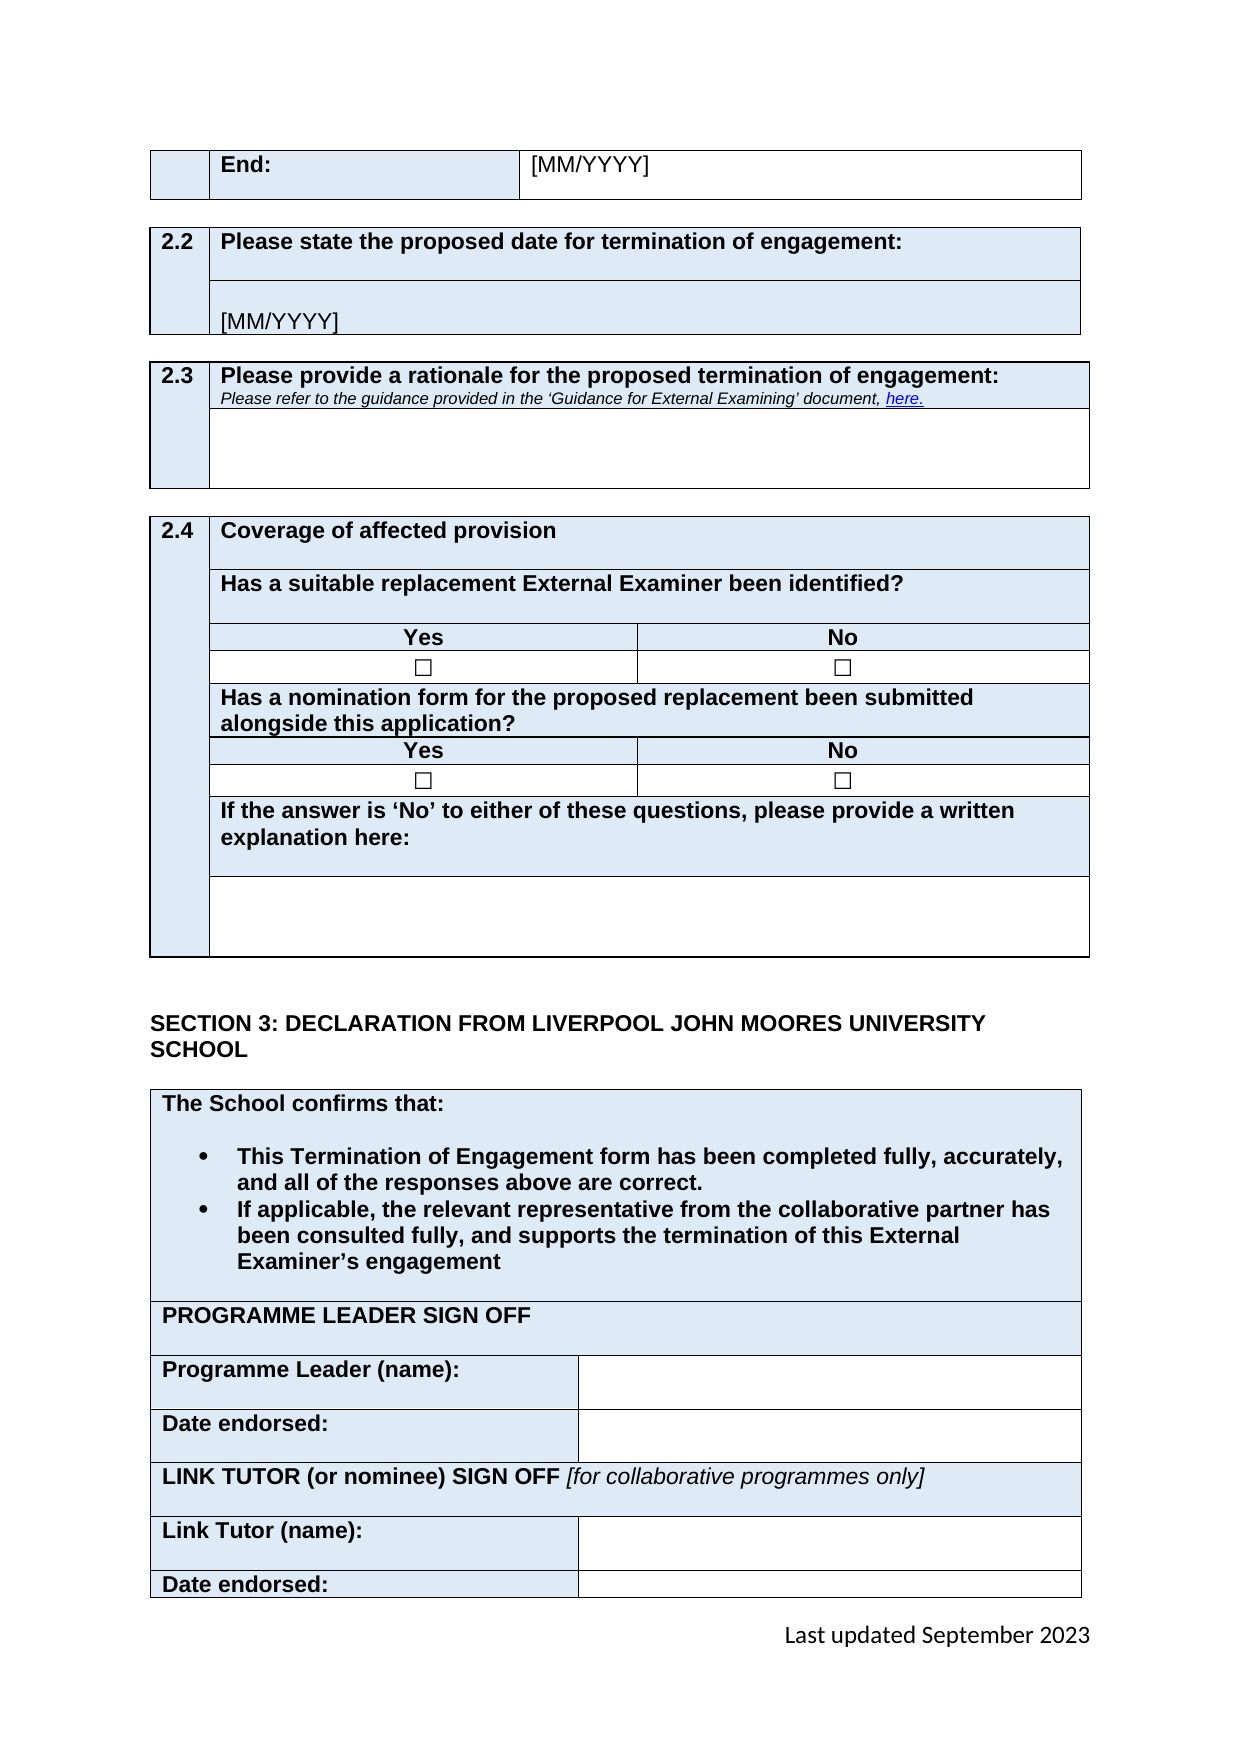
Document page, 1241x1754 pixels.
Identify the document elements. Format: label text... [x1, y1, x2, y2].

table_cell [210, 765, 637, 796]
table_cell End: [210, 151, 519, 199]
table_cell [579, 1410, 1081, 1462]
table_cell [MM/YYYY] [520, 151, 1081, 199]
table_cell Date endorsed: [151, 1571, 578, 1597]
table_cell Has a suitable replacement External Examiner been identified? [210, 570, 1089, 623]
table_cell [579, 1356, 1081, 1408]
table_cell No [638, 624, 1089, 650]
table_cell [638, 651, 1089, 683]
text SECTION 3: DECLARATION FROM LIVERPOOL JOHN MOORES UNIVERSITY SCHOOL [150, 1010, 1090, 1063]
table_cell LINK TUTOR (or nominee) SIGN OFF [for collaborative programmes only] [151, 1463, 1081, 1516]
table_cell [638, 765, 1089, 796]
table_cell Programme Leader (name): [151, 1356, 578, 1408]
table_cell Link Tutor (name): [151, 1517, 578, 1570]
table_header 2.2 [151, 228, 209, 334]
table_cell PROGRAMME LEADER SIGN OFF [151, 1302, 1081, 1355]
table_header Coverage of affected provision [210, 517, 1089, 569]
table_cell [210, 877, 1089, 956]
table_cell [MM/YYYY] [210, 281, 1080, 334]
table_header Please provide a rationale for the proposed termination of engagement: Please refer to the guidance provided in the ‘Guidance for External Examining’ document, here. [210, 363, 1089, 408]
table_cell [579, 1517, 1081, 1570]
table_cell [210, 409, 1089, 488]
table_cell Yes [210, 738, 637, 764]
table_header 2.3 [151, 363, 209, 488]
table_cell If the answer is ‘No’ to either of these questions, please provide a written explanation here: [210, 797, 1089, 876]
table_header Please state the proposed date for termination of engagement: [210, 228, 1080, 280]
table_cell [579, 1571, 1081, 1597]
table_header 2.4 [151, 517, 209, 956]
table_cell Date endorsed: [151, 1410, 578, 1462]
table_cell Has a nomination form for the proposed replacement been submitted alongside this application? [210, 684, 1089, 736]
table_cell [210, 651, 637, 683]
table_cell No [638, 738, 1089, 764]
table_header The School confirms that: This Termination of Engagement form has been completed fully, accurately, and all of the responses above are correct. If applicable, the relevant representative from the collaborative partner has been consulted fully, and supports the termination of this External Examiner’s engagement [151, 1090, 1081, 1301]
table_cell Yes [210, 624, 637, 650]
